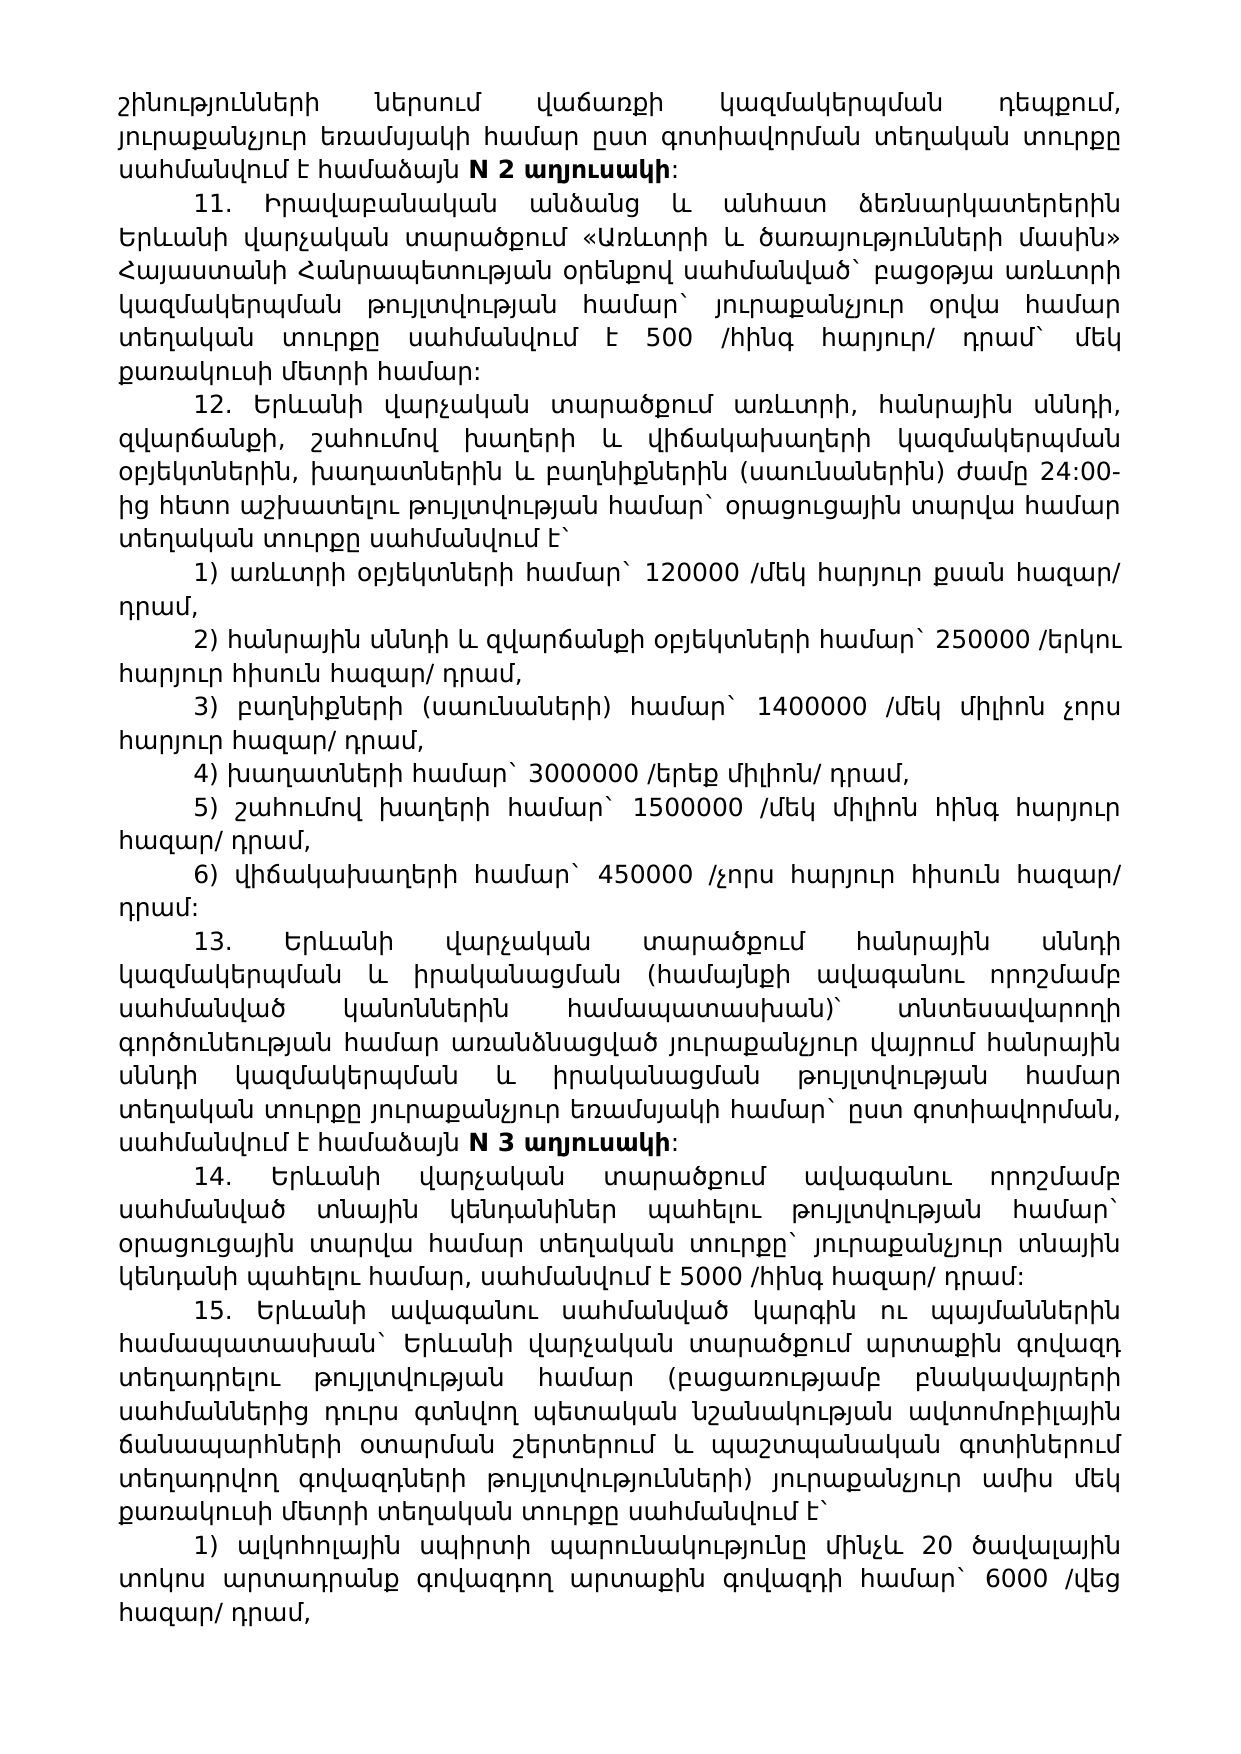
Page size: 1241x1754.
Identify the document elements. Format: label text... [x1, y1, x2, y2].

text 11. Իրավաբանական անձանց և անհատ ձեռնարկատերերին Երևանի վարչական տարածքում «Առևտրի և ծառայությունների մասին» Հայաստանի Հանրապետության օրենքով սահմանված` բացoթյա առևտրի կազմակերպման թույլտվության համար` յուրաքանչյուր oրվա համար տեղական տուրքը uահմանվում է 500 /հինգ հարյուր/ դրամ` մեկ քառակուսի մետրի համար: [118, 189, 1122, 386]
text 4) խաղատների համար` 3000000 /երեք միլիոն/ դրամ, [118, 759, 1122, 789]
text 12. Երևանի վարչական տարածքում առևտրի, հանրային uննդի, զվարճանքի, շահումով խաղերի և վիճակախաղերի կազմակերպման oբյեկտներին, խաղատներին և բաղնիքներին (uաունաներին) ժամը 24:00-ից հետո աշխատելու թույլտվության համար` օրացուցային տարվա համար տեղական տուրքը սահմանվում է` [118, 391, 1122, 554]
text 15. Երևանի ավագանու սահմանված կարգին ու պայմաններին համապատասխան` Երևանի վարչական տարածքում արտաքին գովազդ տեղադրելու թույլտվության համար (բացառությամբ բնակավայրերի սահմաններից դուրս գտնվող պետական նշանակության ավտոմոբիլային ճանապարհների օտարման շերտերում և պաշտպանական գոտիներում տեղադրվող գովազդների թույլտվությունների) յուրաքանչյուր ամիս մեկ քառակուuի մետրի տեղական տուրքը սահմանվում է` [118, 1296, 1122, 1527]
text 5) շահումով խաղերի համար` 1500000 /մեկ միլիոն հինգ հարյուր հազար/ դրամ, [118, 793, 1122, 856]
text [118, 89, 1122, 185]
text 1) առևտրի oբյեկտների համար` 120000 /մեկ հարյուր քսան հազար/ դրամ, [118, 558, 1122, 621]
text 13. Երևանի վարչական տարածքում հանրային սննդի կազմակերպման և իրականացման (համայնքի ավագանու որոշմամբ սահմանված կանոններին համապատասխան)՝ տնտեսավարողի գործունեության համար առանձնացված յուրաքանչյուր վայրում հանրային սննդի կազմակերպման և իրականացման թույլտվության համար տեղական տուրքը յուրաքանչյուր եռամսյակի համար` ըստ գոտիավորման, սահմանվում է համաձայն N 3 աղյուսակի: [118, 927, 1122, 1158]
text 14. Երևանի վարչական տարածքում ավագանու որոշմամբ սահմանված տնային կենդանիներ պահելու թույլտվության համար` օրացուցային տարվա համար տեղական տուրքը` յուրաքանչյուր տնային կենդանի պահելու համար, uահմանվում է 5000 /հինգ հազար/ դրամ: [118, 1162, 1122, 1292]
text 6) վիճակախաղերի համար` 450000 /չորս հարյուր հիսուն հազար/ դրամ: [118, 860, 1122, 923]
text 2) հանրային uննդի և զվարճանքի oբյեկտների համար` 250000 /երկու հարյուր հիսուն հազար/ դրամ, [118, 625, 1122, 688]
text 3) բաղնիքների (uաունաների) համար` 1400000 /մեկ միլիոն չորս հարյուր հազար/ դրամ, [118, 692, 1122, 755]
text 1) ալկոհոլային uպիրտի պարունակությունը մինչև 20 ծավալային տոկոu արտադրանք գովազդող արտաքին գովազդի համար` 6000 /վեց հազար/ դրամ, [118, 1531, 1122, 1627]
